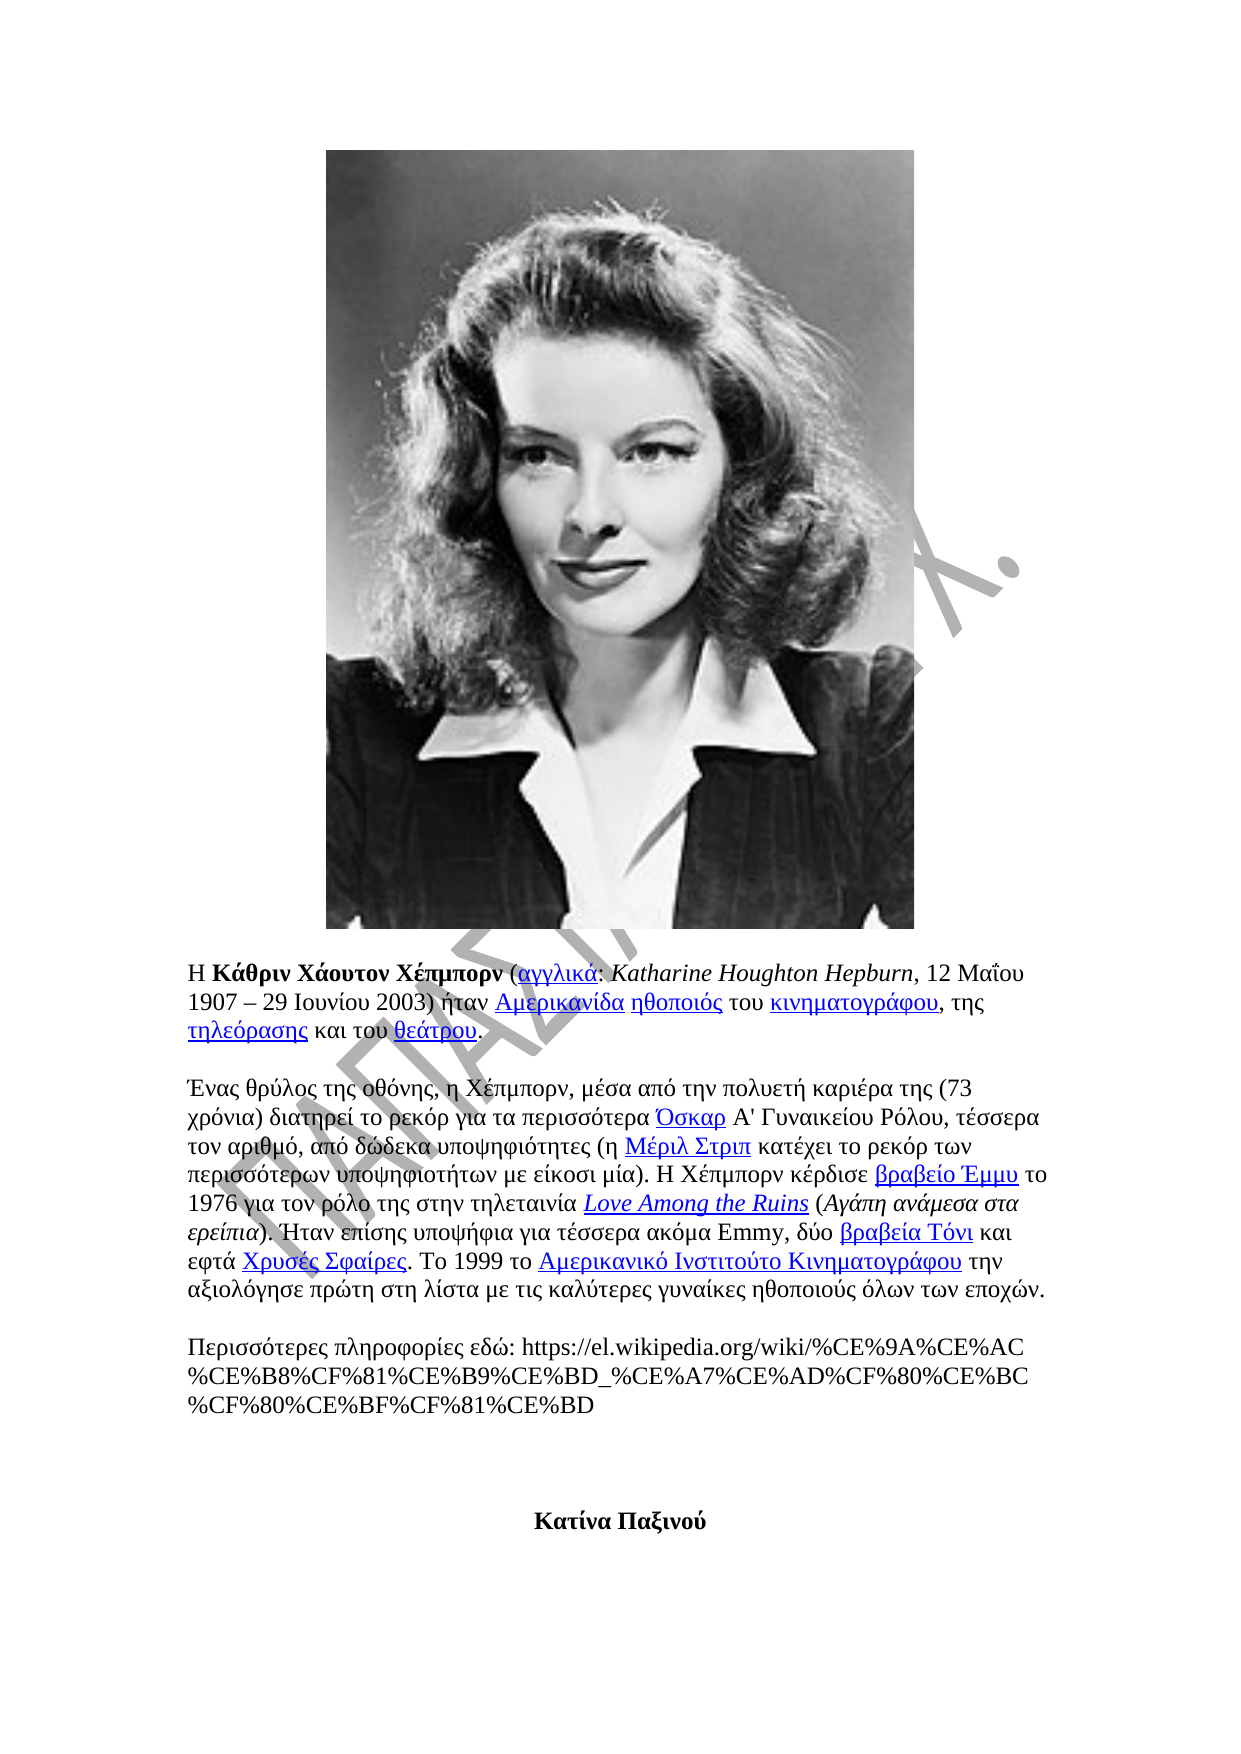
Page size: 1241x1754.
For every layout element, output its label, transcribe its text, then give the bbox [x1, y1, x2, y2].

text Περισσότερες πληροφορίες εδώ: https://el.wikipedia.org/wiki/%CE%9A%CE%AC%CE%B8%CF%81%CE%B9%CE%BD_%CE%A7%CE%AD%CF%80%CE%BC%CF%80%CE%BF%CF%81%CE%BD [187, 1332, 1053, 1419]
text Η Κάθριν Χάουτον Χέπμπορν (αγγλικά: Katharine Houghton Hepburn‎‎, 12 Μαΐου 1907 – 29 Ιουνίου 2003) ήταν Αμερικανίδα ηθοποιός του κινηματογράφου, της τηλεόρασης και του θεάτρου. [187, 958, 1053, 1044]
text Κατίνα Παξινού [187, 1506, 1053, 1534]
text Ένας θρύλος της οθόνης, η Χέπμπορν, μέσα από την πολυετή καριέρα της (73 χρόνια) διατηρεί το ρεκόρ για τα περισσότερα Όσκαρ Α' Γυναικείου Ρόλου, τέσσερα τον αριθμό, από δώδεκα υποψηφιότητες (η Μέριλ Στριπ κατέχει το ρεκόρ των περισσότερων υποψηφιοτήτων με είκοσι μία). Η Χέπμπορν κέρδισε βραβείο Έμμυ τo 1976 για τον ρόλο της στην τηλεταινία Love Among the Ruins (Αγάπη ανάμεσα στα ερείπια). Ήταν επίσης υποψήφια για τέσσερα ακόμα Emmy, δύο βραβεία Τόνι και εφτά Χρυσές Σφαίρες. Το 1999 το Αμερικανικό Ινστιτούτο Κινηματογράφου την αξιολόγησε πρώτη στη λίστα με τις καλύτερες γυναίκες ηθοποιούς όλων των εποχών. [187, 1073, 1053, 1303]
picture [326, 150, 915, 929]
